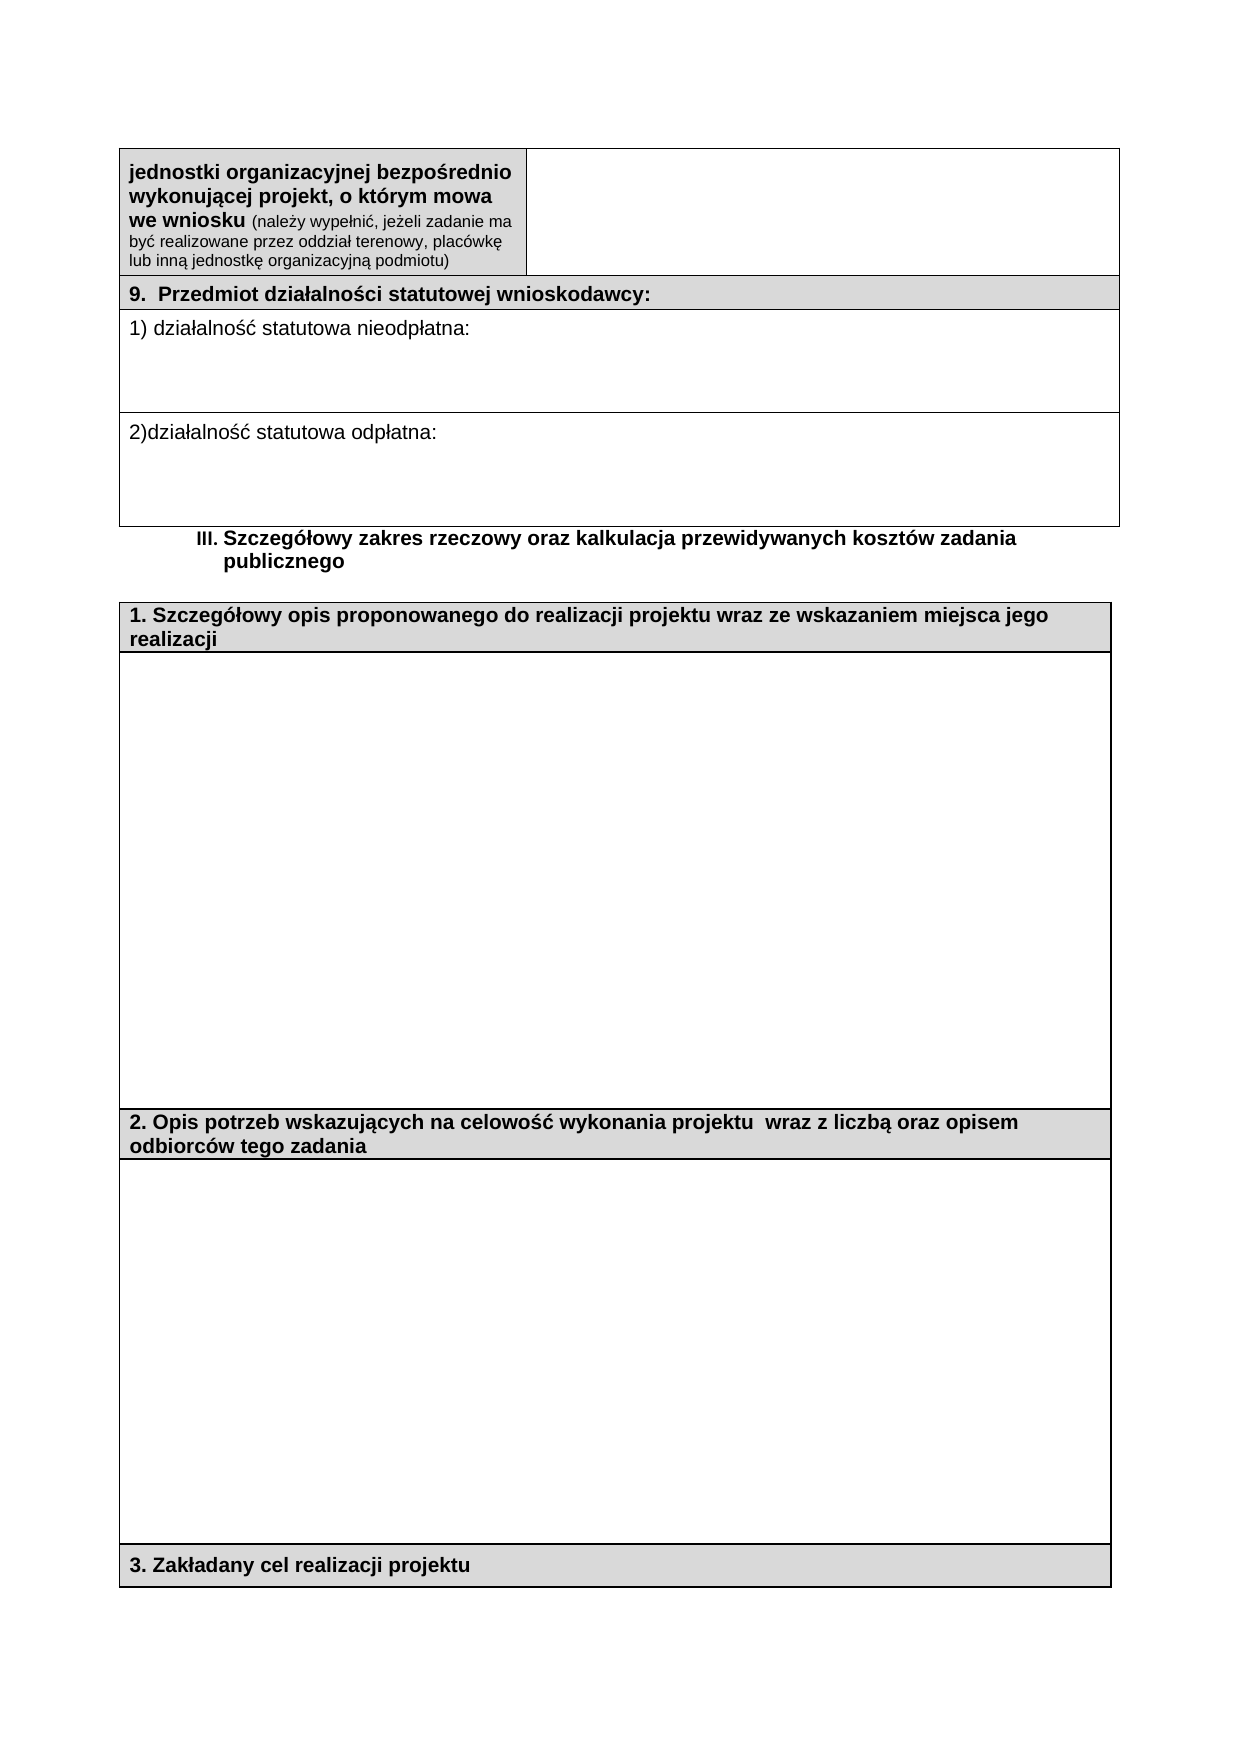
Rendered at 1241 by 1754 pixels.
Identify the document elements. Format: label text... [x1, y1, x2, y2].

table_cell [120, 1160, 1110, 1543]
table_header 1. Szczegółowy opis proponowanego do realizacji projektu wraz ze wskazaniem miejsca jego realizacji [120, 603, 1110, 651]
table_cell [527, 149, 1119, 275]
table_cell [120, 149, 526, 275]
table_cell 2) działalność statutowa odpłatna: [120, 413, 1119, 526]
list Szczegółowy zakres rzeczowy oraz kalkulacja przewidywanych kosztów zadania publicznego [196, 527, 1052, 572]
table_cell 3. Zakładany cel realizacji projektu [120, 1545, 1110, 1586]
table_cell 9. Przedmiot działalności statutowej wnioskodawcy: [120, 276, 1119, 309]
table_cell [120, 653, 1110, 1108]
table_cell 2. Opis potrzeb wskazujących na celowość wykonania projektu wraz z liczbą oraz opisem odbiorców tego zadania [120, 1110, 1110, 1158]
table_cell 1) działalność statutowa nieodpłatna: [120, 310, 1119, 412]
